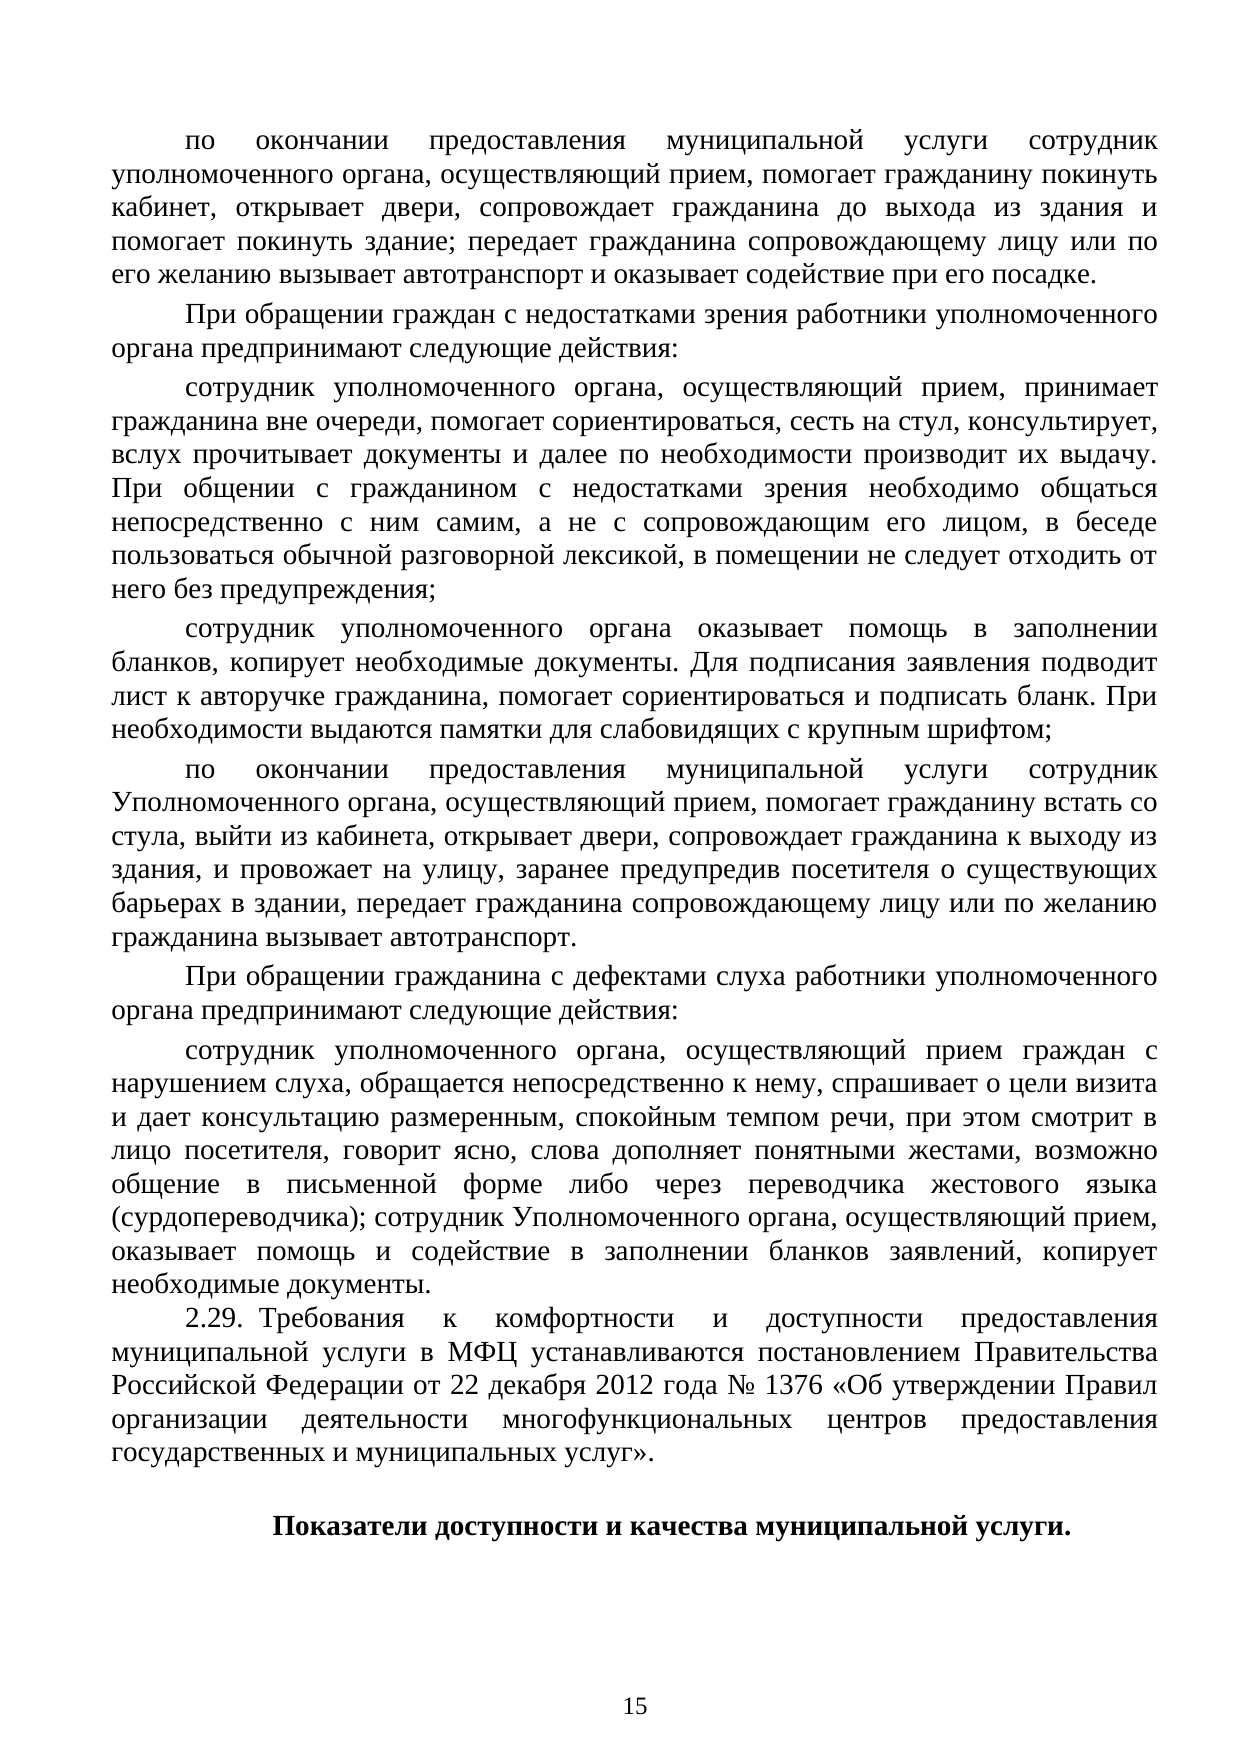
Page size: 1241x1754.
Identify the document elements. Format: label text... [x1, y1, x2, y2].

text 2.29. Требования к комфортности и доступности предоставления муниципальной услуги в МФЦ устанавливаются постановлением Правительства Российской Федерации от 22 декабря 2012 года № 1376 «Об утверждении Правил организации деятельности многофункциональных центров предоставления государственных и муниципальных услуг». [111, 1300, 1159, 1468]
text При обращении гражданина с дефектами слуха работники уполномоченного органа предпринимают следующие действия: [111, 958, 1159, 1026]
text При обращении граждан с недостатками зрения работники уполномоченного органа предпринимают следующие действия: [111, 296, 1159, 363]
text сотрудник уполномоченного органа, осуществляющий прием граждан с нарушением слуха, обращается непосредственно к нему, спрашивает о цели визита и дает консультацию размеренным, спокойным темпом речи, при этом смотрит в лицо посетителя, говорит ясно, слова дополняет понятными жестами, возможно общение в письменной форме либо через переводчика жестового языка (сурдопереводчика); сотрудник Уполномоченного органа, осуществляющий прием, оказывает помощь и содействие в заполнении бланков заявлений, копирует необходимые документы. [111, 1032, 1159, 1300]
text сотрудник уполномоченного органа, осуществляющий прием, принимает гражданина вне очереди, помогает сориентироваться, сесть на стул, консультирует, вслух прочитывает документы и далее по необходимости производит их выдачу. При общении с гражданином с недостатками зрения необходимо общаться непосредственно с ним самим, а не с сопровождающим его лицом, в беседе пользоваться обычной разговорной лексикой, в помещении не следует отходить от него без предупреждения; [111, 369, 1159, 604]
text по окончании предоставления муниципальной услуги сотрудник Уполномоченного органа, осуществляющий прием, помогает гражданину встать со стула, выйти из кабинета, открывает двери, сопровождает гражданина к выходу из здания, и провожает на улицу, заранее предупредив посетителя о существующих барьерах в здании, передает гражданина сопровождающему лицу или по желанию гражданина вызывает автотранспорт. [111, 751, 1159, 952]
text Показатели доступности и качества муниципальной услуги. [111, 1508, 1159, 1541]
text по окончании предоставления муниципальной услуги сотрудник уполномоченного органа, осуществляющий прием, помогает гражданину покинуть кабинет, открывает двери, сопровождает гражданина до выхода из здания и помогает покинуть здание; передает гражданина сопровождающему лицу или по его желанию вызывает автотранспорт и оказывает содействие при его посадке. [111, 122, 1159, 290]
text сотрудник уполномоченного органа оказывает помощь в заполнении бланков, копирует необходимые документы. Для подписания заявления подводит лист к авторучке гражданина, помогает сориентироваться и подписать бланк. При необходимости выдаются памятки для слабовидящих с крупным шрифтом; [111, 611, 1159, 745]
